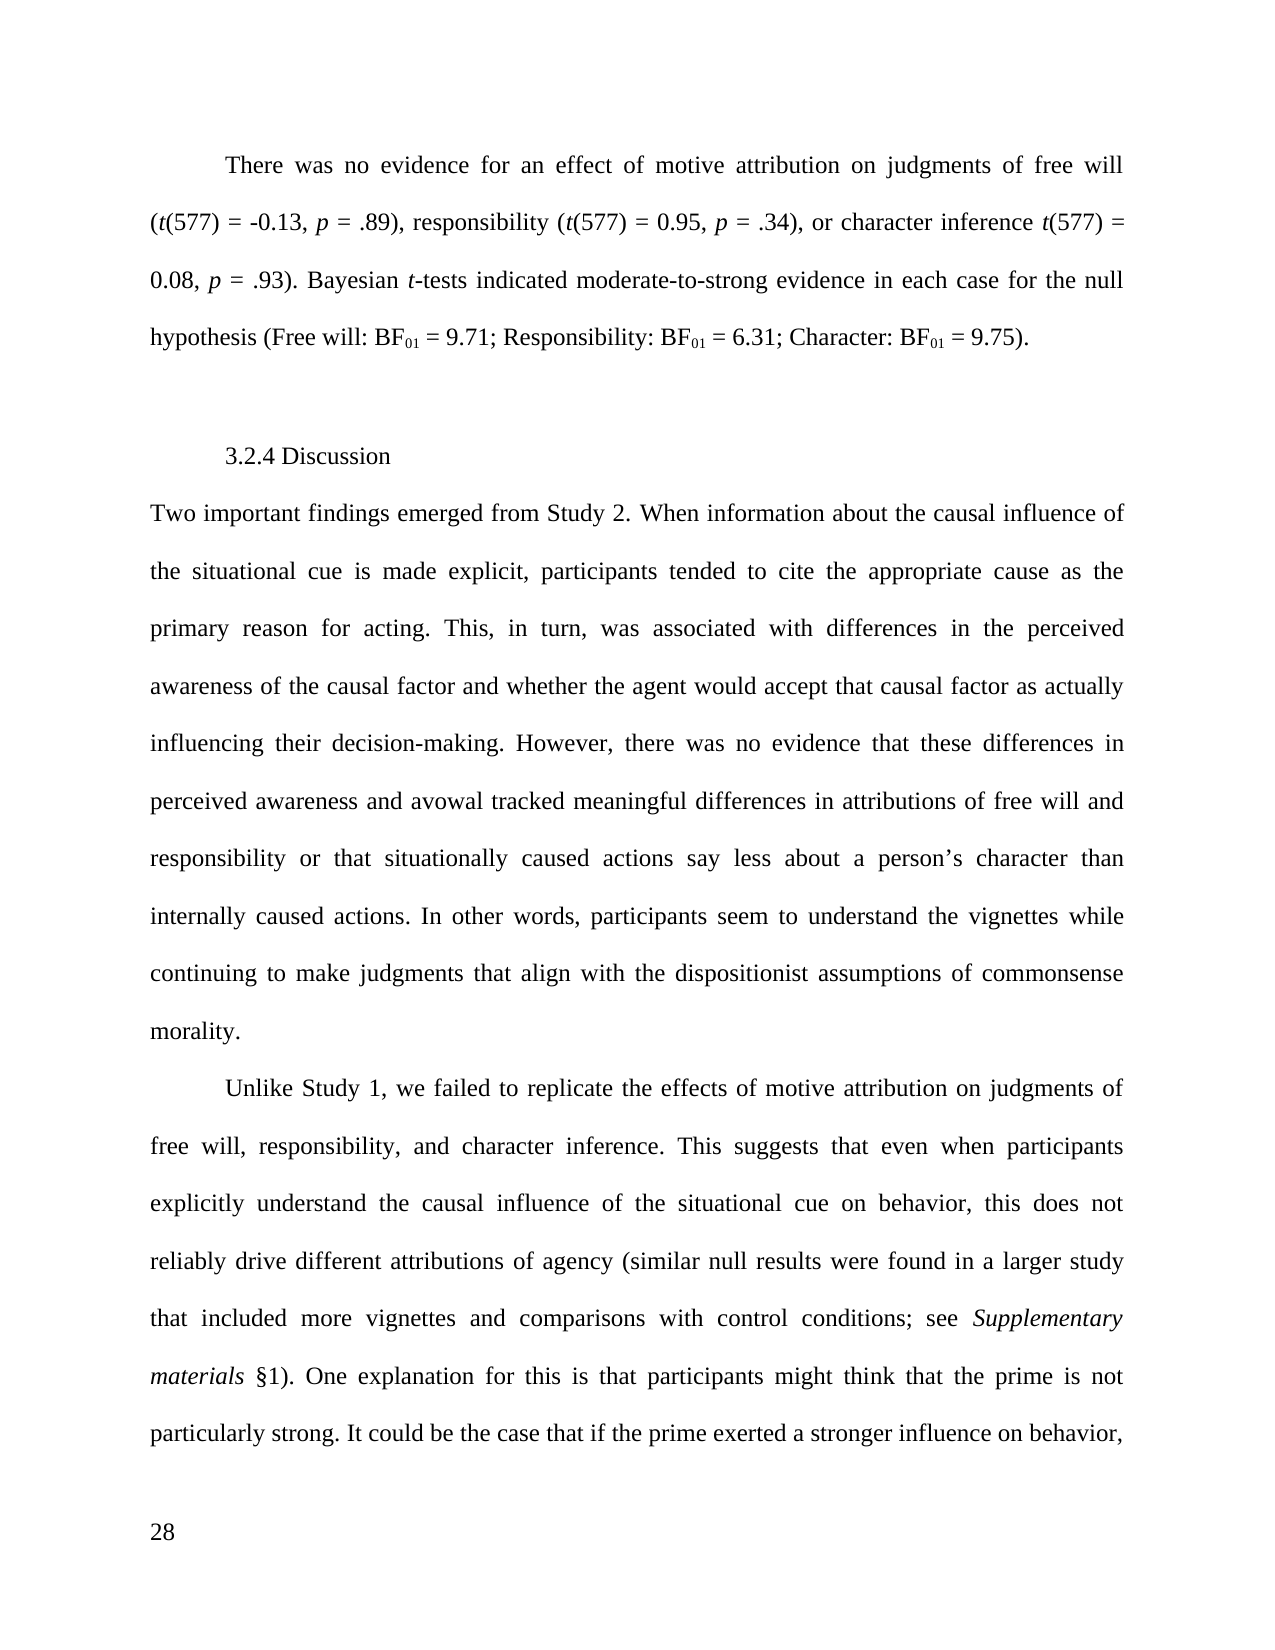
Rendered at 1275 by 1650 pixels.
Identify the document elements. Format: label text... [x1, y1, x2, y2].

text Two important findings emerged from Study 2. When information about the causal influence of the situational cue is made explicit, participants tended to cite the appropriate cause as the primary reason for acting. This, in turn, was associated with differences in the perceived awareness of the causal factor and whether the agent would accept that causal factor as actually influencing their decision-making. However, there was no evidence that these differences in perceived awareness and avowal tracked meaningful differences in attributions of free will and responsibility or that situationally caused actions say less about a person’s character than internally caused actions. In other words, participants seem to understand the vignettes while continuing to make judgments that align with the dispositionist assumptions of commonsense morality. [150, 498, 1125, 1045]
text There was no evidence for an effect of motive attribution on judgments of free will (t(577) = -0.13, p = .89), responsibility (t(577) = 0.95, p = .34), or character inference t(577) = 0.08, p = .93). Bayesian t-tests indicated moderate-to-strong evidence in each case for the null hypothesis (Free will: BF01 = 9.71; Responsibility: BF01 = 6.31; Character: BF01 = 9.75). [150, 150, 1125, 351]
text 3.2.4 Discussion [150, 441, 1125, 470]
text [150, 1073, 1125, 1447]
